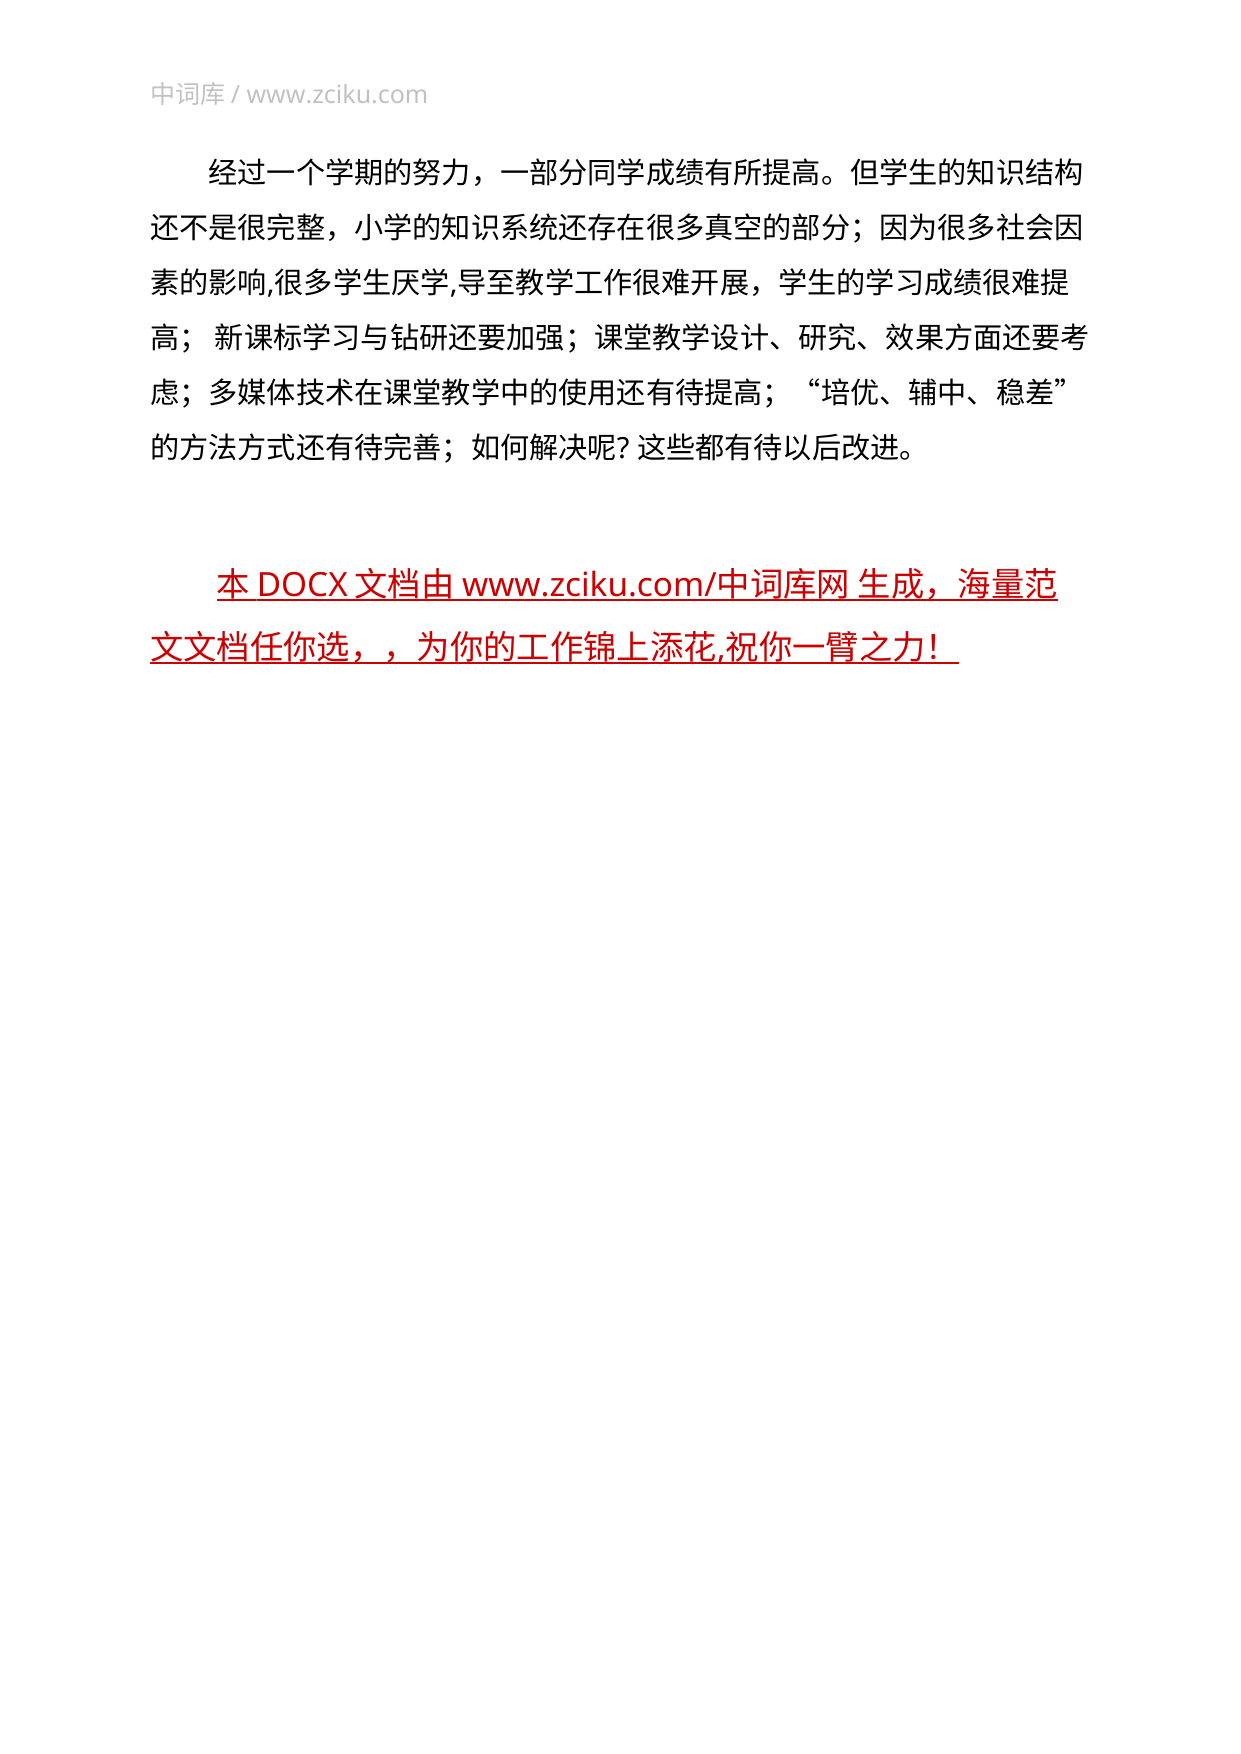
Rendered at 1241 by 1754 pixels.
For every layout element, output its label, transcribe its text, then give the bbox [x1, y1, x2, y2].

text 经过一个学期的努力，一部分同学成绩有所提高。但学生的知识结构还不是很完整，小学的知识系统还存在很多真空的部分；因为很多社会因素的影响,很多学生厌学,导至教学工作很难开展，学生的学习成绩很难提高； 新课标学习与钻研还要加强；课堂教学设计、研究、效果方面还要考虑；多媒体技术在课堂教学中的使用还有待提高；“培优、辅中、稳差”的方法方式还有待完善；如何解决呢? 这些都有待以后改进。 [150, 150, 1090, 467]
text 本DOCX文档由 www.zciku.com/中词库网 生成，海量范文文档任你选，，为你的工作锦上添花,祝你一臂之力！ [150, 558, 1090, 669]
